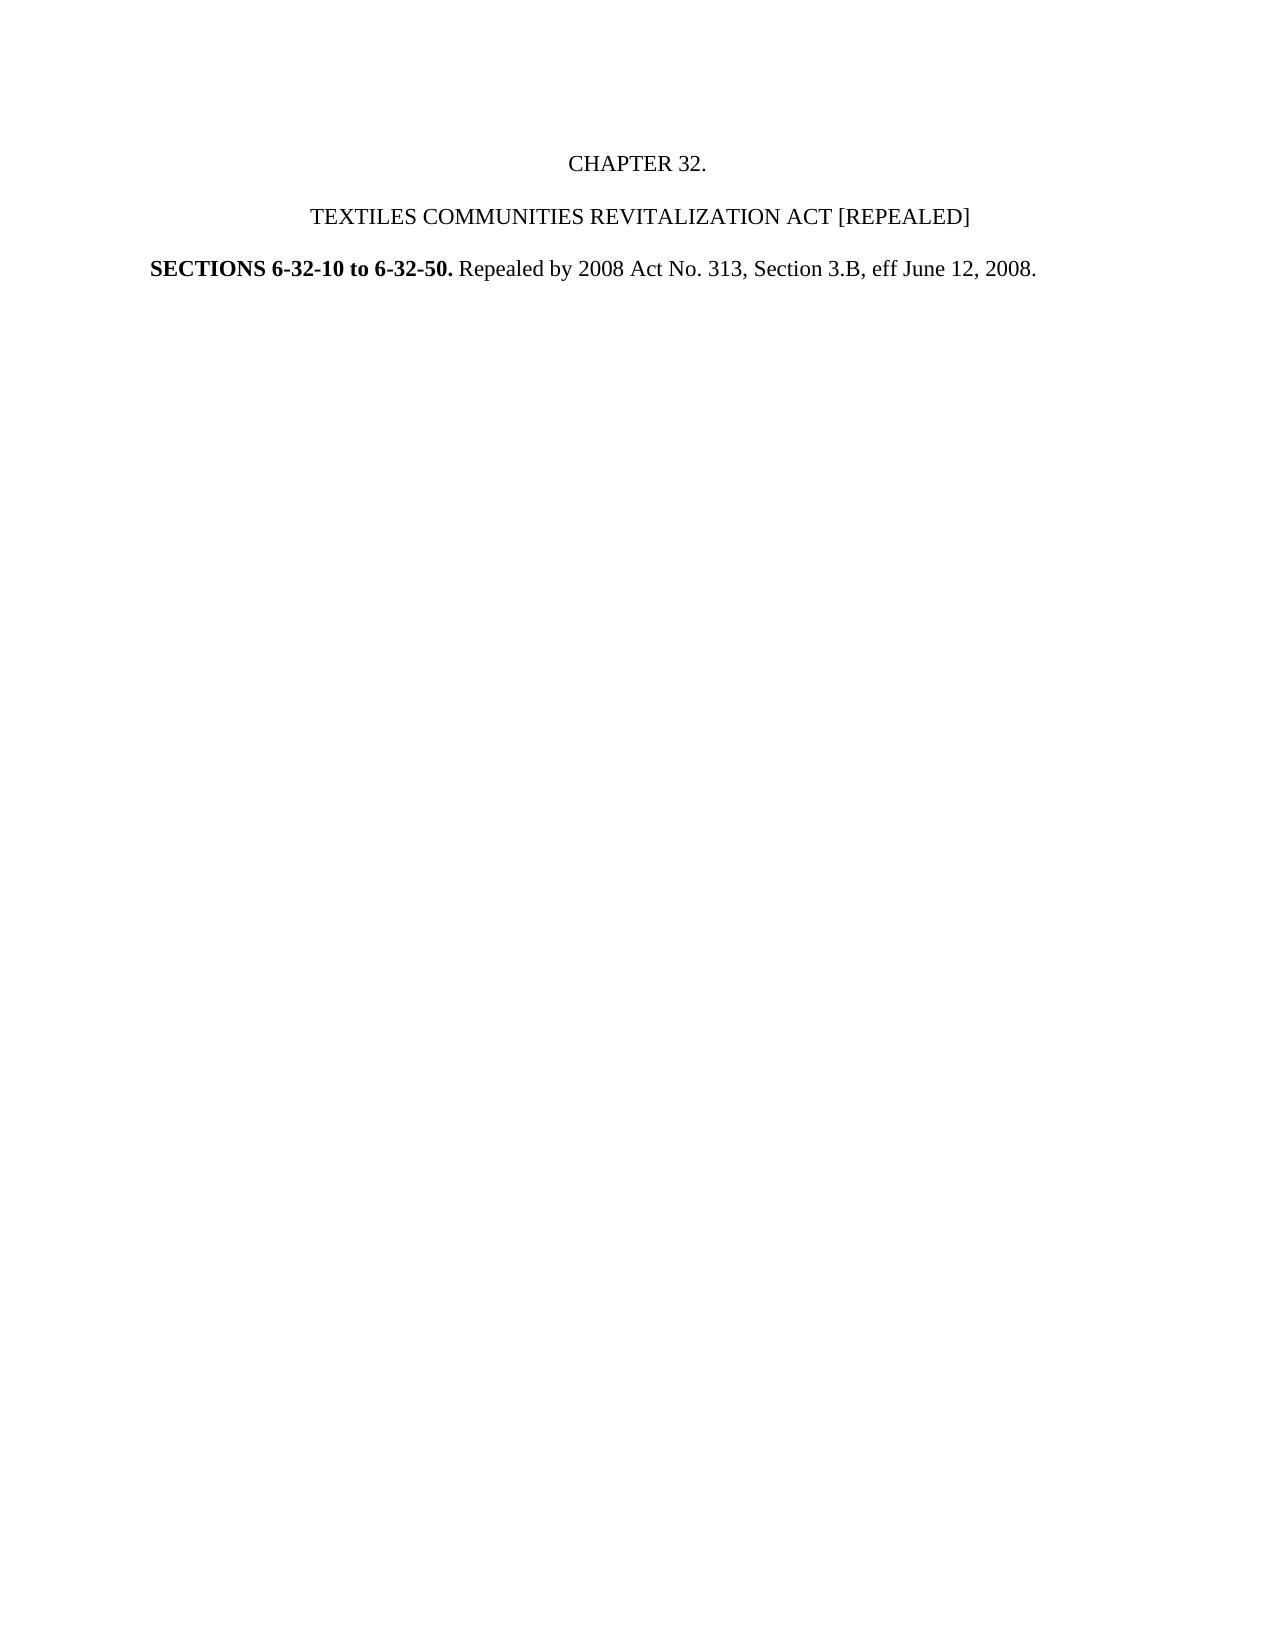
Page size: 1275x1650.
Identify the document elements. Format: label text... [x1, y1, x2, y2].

text CHAPTER 32. [150, 150, 1125, 176]
text TEXTILES COMMUNITIES REVITALIZATION ACT [REPEALED] [150, 203, 1125, 229]
text SECTIONS 6-32-10 to 6-32-50. Repealed by 2008 Act No. 313, Section 3.B, eff June 12, 2008. [150, 255, 1125, 282]
